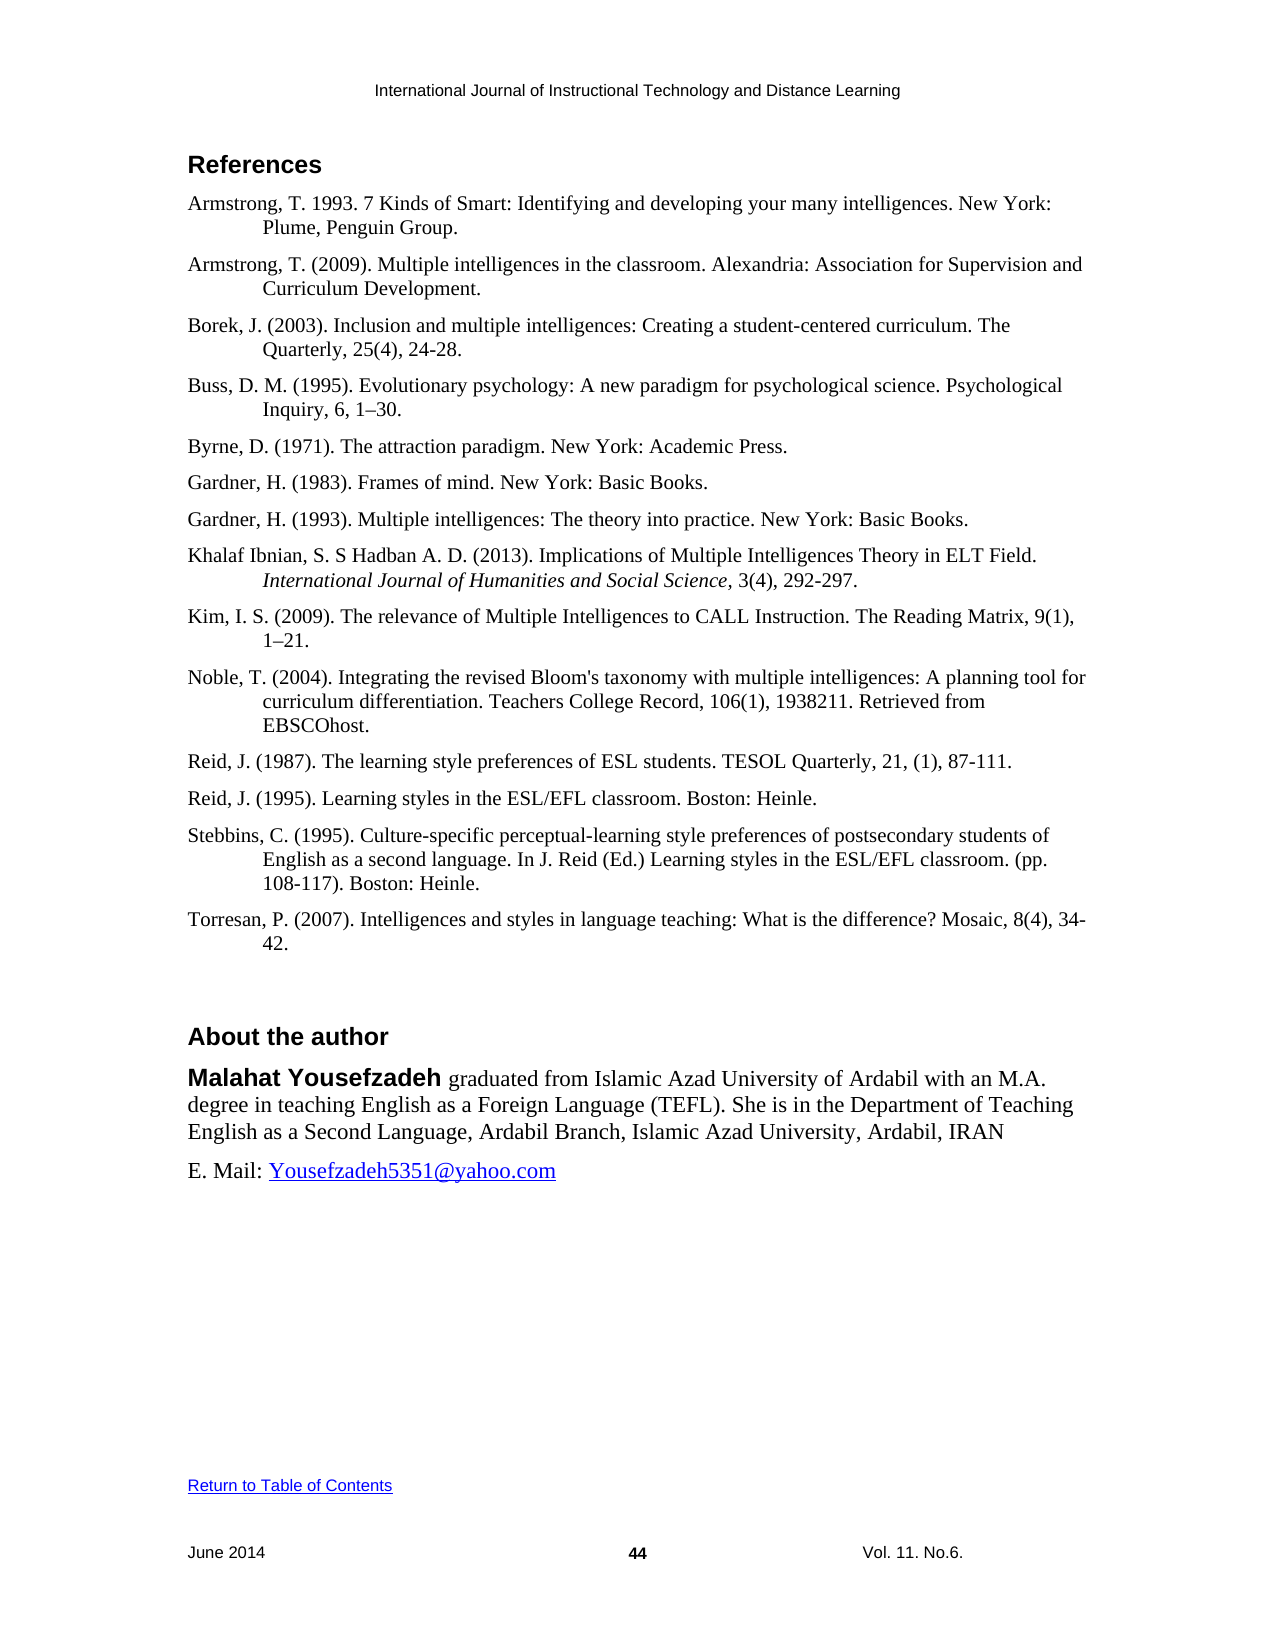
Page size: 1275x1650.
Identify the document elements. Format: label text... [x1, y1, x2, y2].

text Armstrong, T. (2009). Multiple intelligences in the classroom. Alexandria: Association for Supervision and Curriculum Development. [187, 252, 1087, 300]
text Reid, J. (1987). The learning style preferences of ESL students. TESOL Quarterly, 21, (1), 87-111. [187, 749, 1087, 773]
subtitle References [187, 150, 1087, 179]
text E. Mail: Yousefzadeh5351@yahoo.com [187, 1157, 1087, 1183]
text Kim, I. S. (2009). The relevance of Multiple Intelligences to CALL Instruction. The Reading Matrix, 9(1), 1–21. [187, 604, 1087, 652]
text Armstrong, T. 1993. 7 Kinds of Smart: Identifying and developing your many intelligences. New York: Plume, Penguin Group. [187, 191, 1087, 239]
text Gardner, H. (1993). Multiple intelligences: The theory into practice. New York: Basic Books. [187, 507, 1087, 531]
subtitle About the author [187, 1022, 1087, 1050]
text Byrne, D. (1971). The attraction paradigm. New York: Academic Press. [187, 434, 1087, 458]
text Malahat Yousefzadeh graduated from Islamic Azad University of Ardabil with an M.A. degree in teaching English as a Foreign Language (TEFL). She is in the Department of Teaching English as a Second Language, Ardabil Branch, Islamic Azad University, Ardabil, IRAN [187, 1063, 1087, 1144]
text Torresan, P. (2007). Intelligences and styles in language teaching: What is the difference? Mosaic, 8(4), 34-42. [187, 907, 1087, 955]
text Borek, J. (2003). Inclusion and multiple intelligences: Creating a student-centered curriculum. The Quarterly, 25(4), 24-28. [187, 312, 1087, 361]
text Reid, J. (1995). Learning styles in the ESL/EFL classroom. Boston: Heinle. [187, 786, 1087, 810]
text Noble, T. (2004). Integrating the revised Bloom's taxonomy with multiple intelligences: A planning tool for curriculum differentiation. Teachers College Record, 106(1), 1938211. Retrieved from EBSCOhost. [187, 665, 1087, 737]
text Return to Table of Contents [187, 1476, 1087, 1495]
text Stebbins, C. (1995). Culture-specific perceptual-learning style preferences of postsecondary students of English as a second language. In J. Reid (Ed.) Learning styles in the ESL/EFL classroom. (pp. 108-117). Boston: Heinle. [187, 822, 1087, 895]
text Gardner, H. (1983). Frames of mind. New York: Basic Books. [187, 470, 1087, 494]
text Buss, D. M. (1995). Evolutionary psychology: A new paradigm for psychological science. Psychological Inquiry, 6, 1–30. [187, 373, 1087, 421]
text Khalaf Ibnian, S. S Hadban A. D. (2013). Implications of Multiple Intelligences Theory in ELT Field. International Journal of Humanities and Social Science, 3(4), 292-297. [187, 543, 1087, 592]
